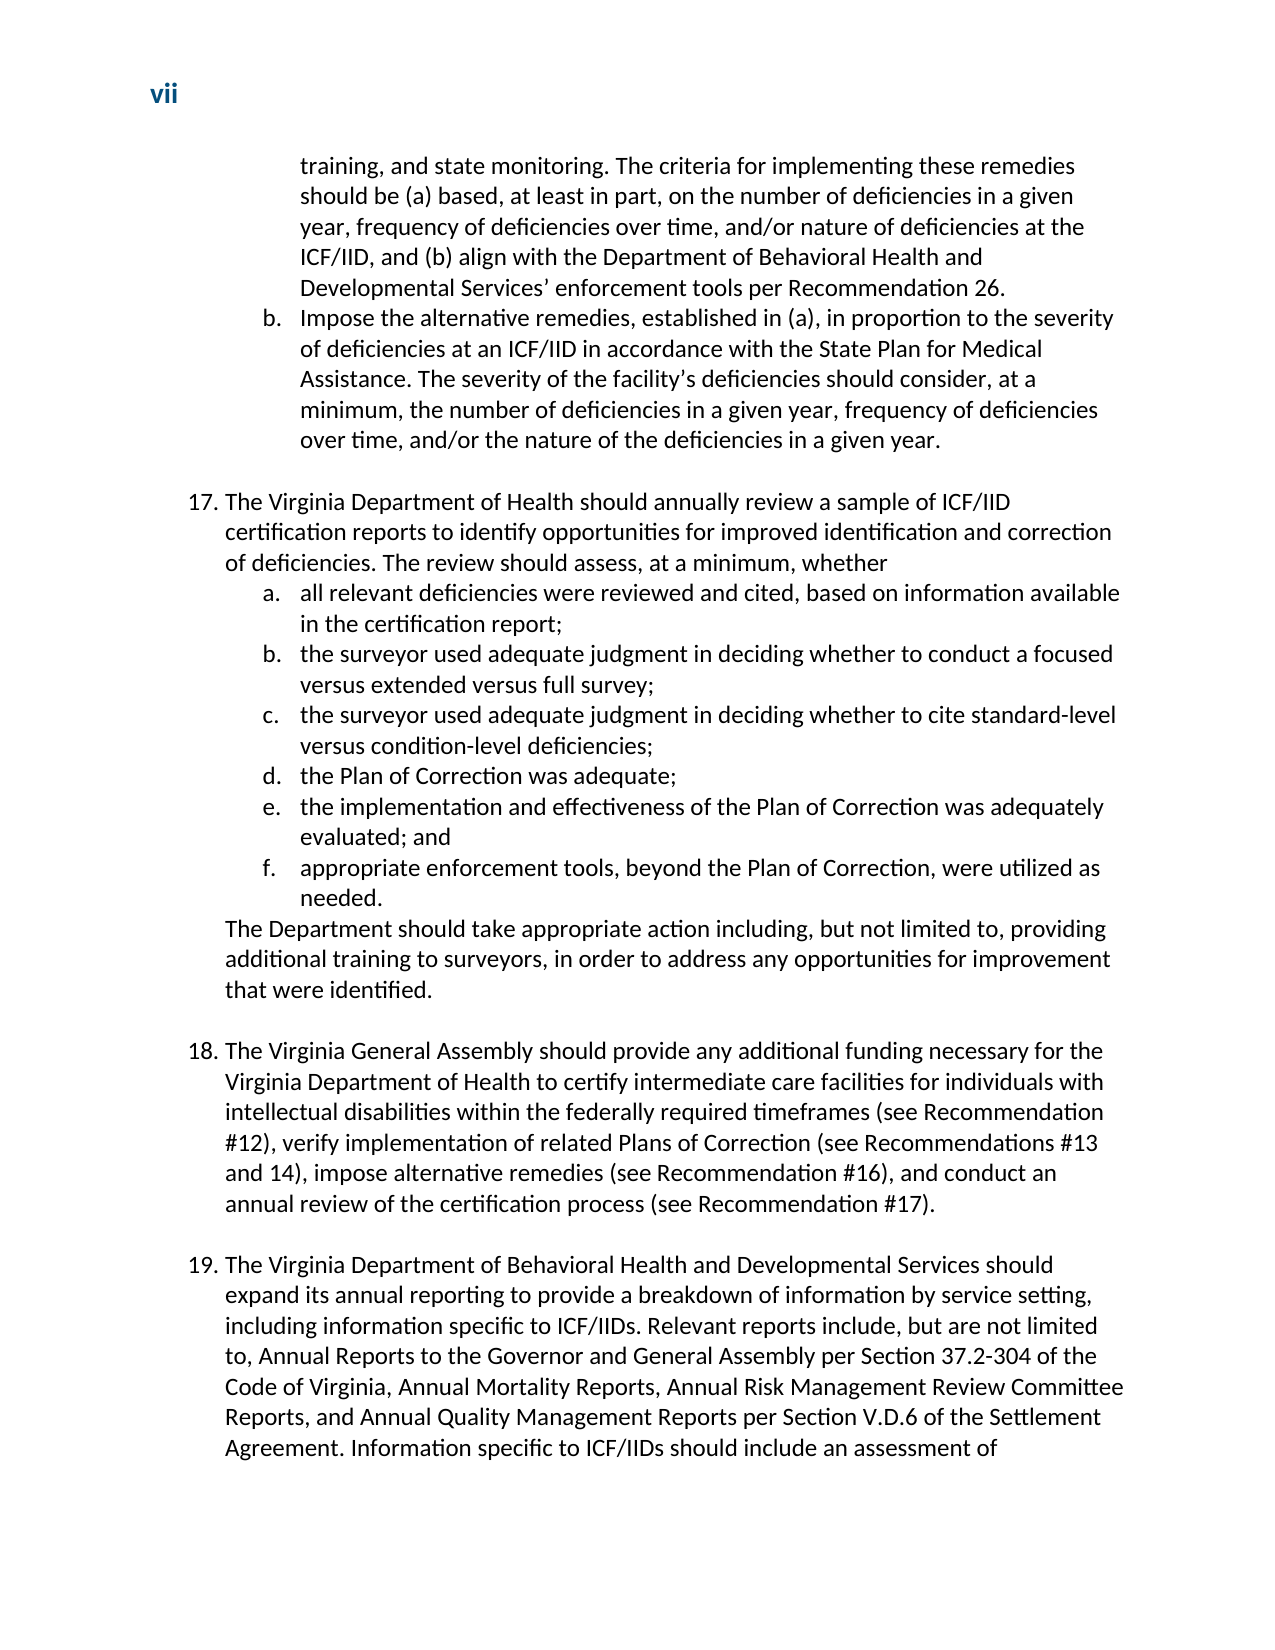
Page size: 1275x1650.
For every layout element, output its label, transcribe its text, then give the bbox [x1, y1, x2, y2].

list The Department should take appropriate action including, but not limited to, providing additional training to surveyors, in order to address any opportunities for improvement that were identified. [225, 913, 1125, 1004]
list the Plan of Correction was adequate; [262, 760, 1125, 791]
list the implementation and effectiveness of the Plan of Correction was adequately evaluated; and [262, 791, 1125, 852]
list all relevant deficiencies were reviewed and cited, based on information available in the certification report; [262, 577, 1125, 638]
list The Virginia Department of Behavioral Health and Developmental Services should expand its annual reporting to provide a breakdown of information by service setting, including information specific to ICF/IIDs. Relevant reports include, but are not limited to, Annual Reports to the Governor and General Assembly per Section 37.2-304 of the Code of Virginia, Annual Mortality Reports, Annual Risk Management Review Committee Reports, and Annual Quality Management Reports per Section V.D.6 of the Settlement Agreement. Information specific to ICF/IIDs should include an assessment of [187, 1249, 1125, 1462]
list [262, 150, 1125, 303]
list The Virginia General Assembly should provide any additional funding necessary for the Virginia Department of Health to certify intermediate care facilities for individuals with intellectual disabilities within the federally required timeframes (see Recommendation #12), verify implementation of related Plans of Correction (see Recommendations #13 and 14), impose alternative remedies (see Recommendation #16), and conduct an annual review of the certification process (see Recommendation #17). [187, 1035, 1125, 1218]
list the surveyor used adequate judgment in deciding whether to conduct a focused versus extended versus full survey; [262, 638, 1125, 699]
list appropriate enforcement tools, beyond the Plan of Correction, were utilized as needed. [262, 852, 1125, 913]
list the surveyor used adequate judgment in deciding whether to cite standard-level versus condition-level deficiencies; [262, 699, 1125, 760]
list Impose the alternative remedies, established in (a), in proportion to the severity of deficiencies at an ICF/IID in accordance with the State Plan for Medical Assistance. The severity of the facility’s deficiencies should consider, at a minimum, the number of deficiencies in a given year, frequency of deficiencies over time, and/or the nature of the deficiencies in a given year. [262, 303, 1125, 455]
list The Virginia Department of Health should annually review a sample of ICF/IID certification reports to identify opportunities for improved identification and correction of deficiencies. The review should assess, at a minimum, whether [187, 486, 1125, 577]
